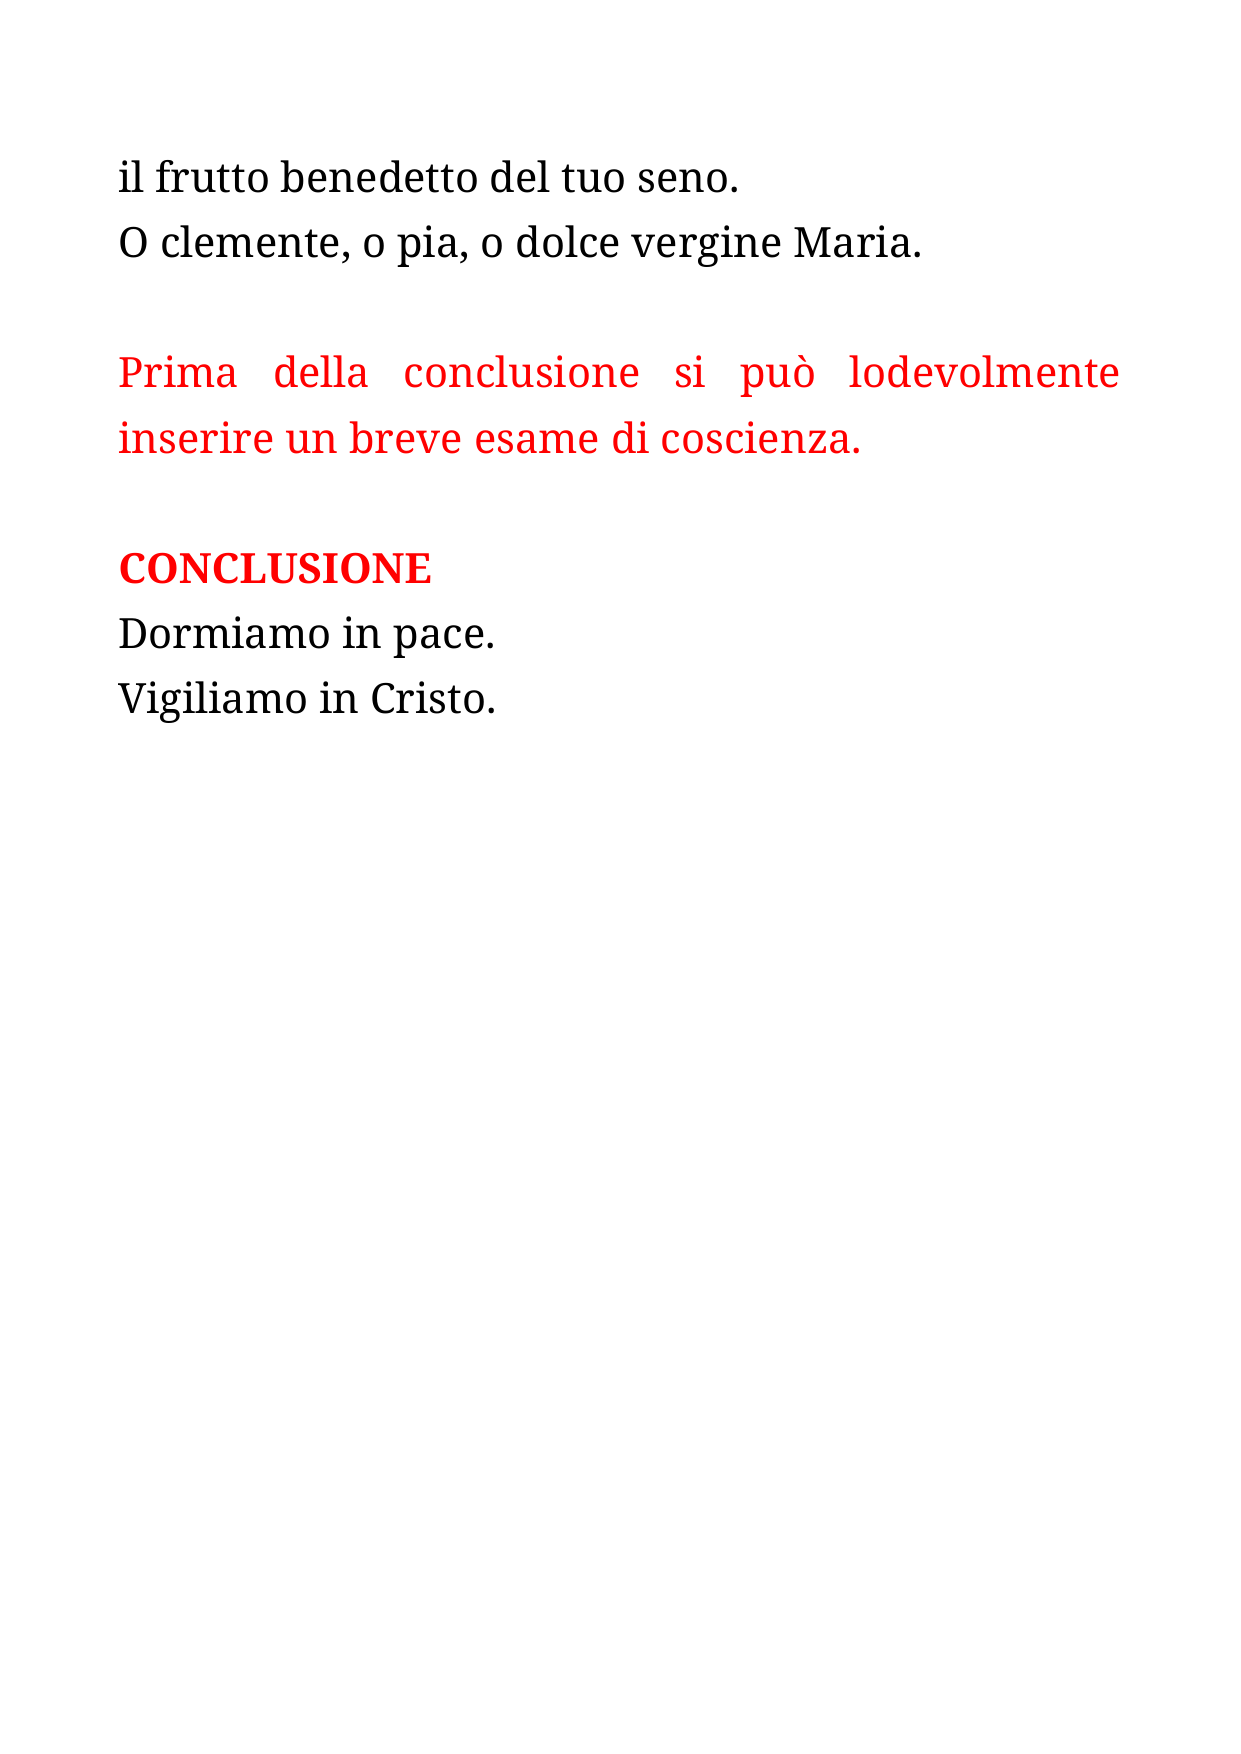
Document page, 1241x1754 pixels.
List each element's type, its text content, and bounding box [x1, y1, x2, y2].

text CONCLUSIONE [118, 539, 1122, 596]
text Vigiliamo in Cristo. [118, 669, 1122, 726]
text O clemente, o pia, o dolce vergine Maria. [118, 213, 1122, 269]
text Prima della conclusione si può lodevolmente inserire un breve esame di coscienza. [118, 343, 1122, 465]
text il frutto benedetto del tuo seno. [118, 148, 1122, 204]
text Dormiamo in pace. [118, 604, 1122, 661]
